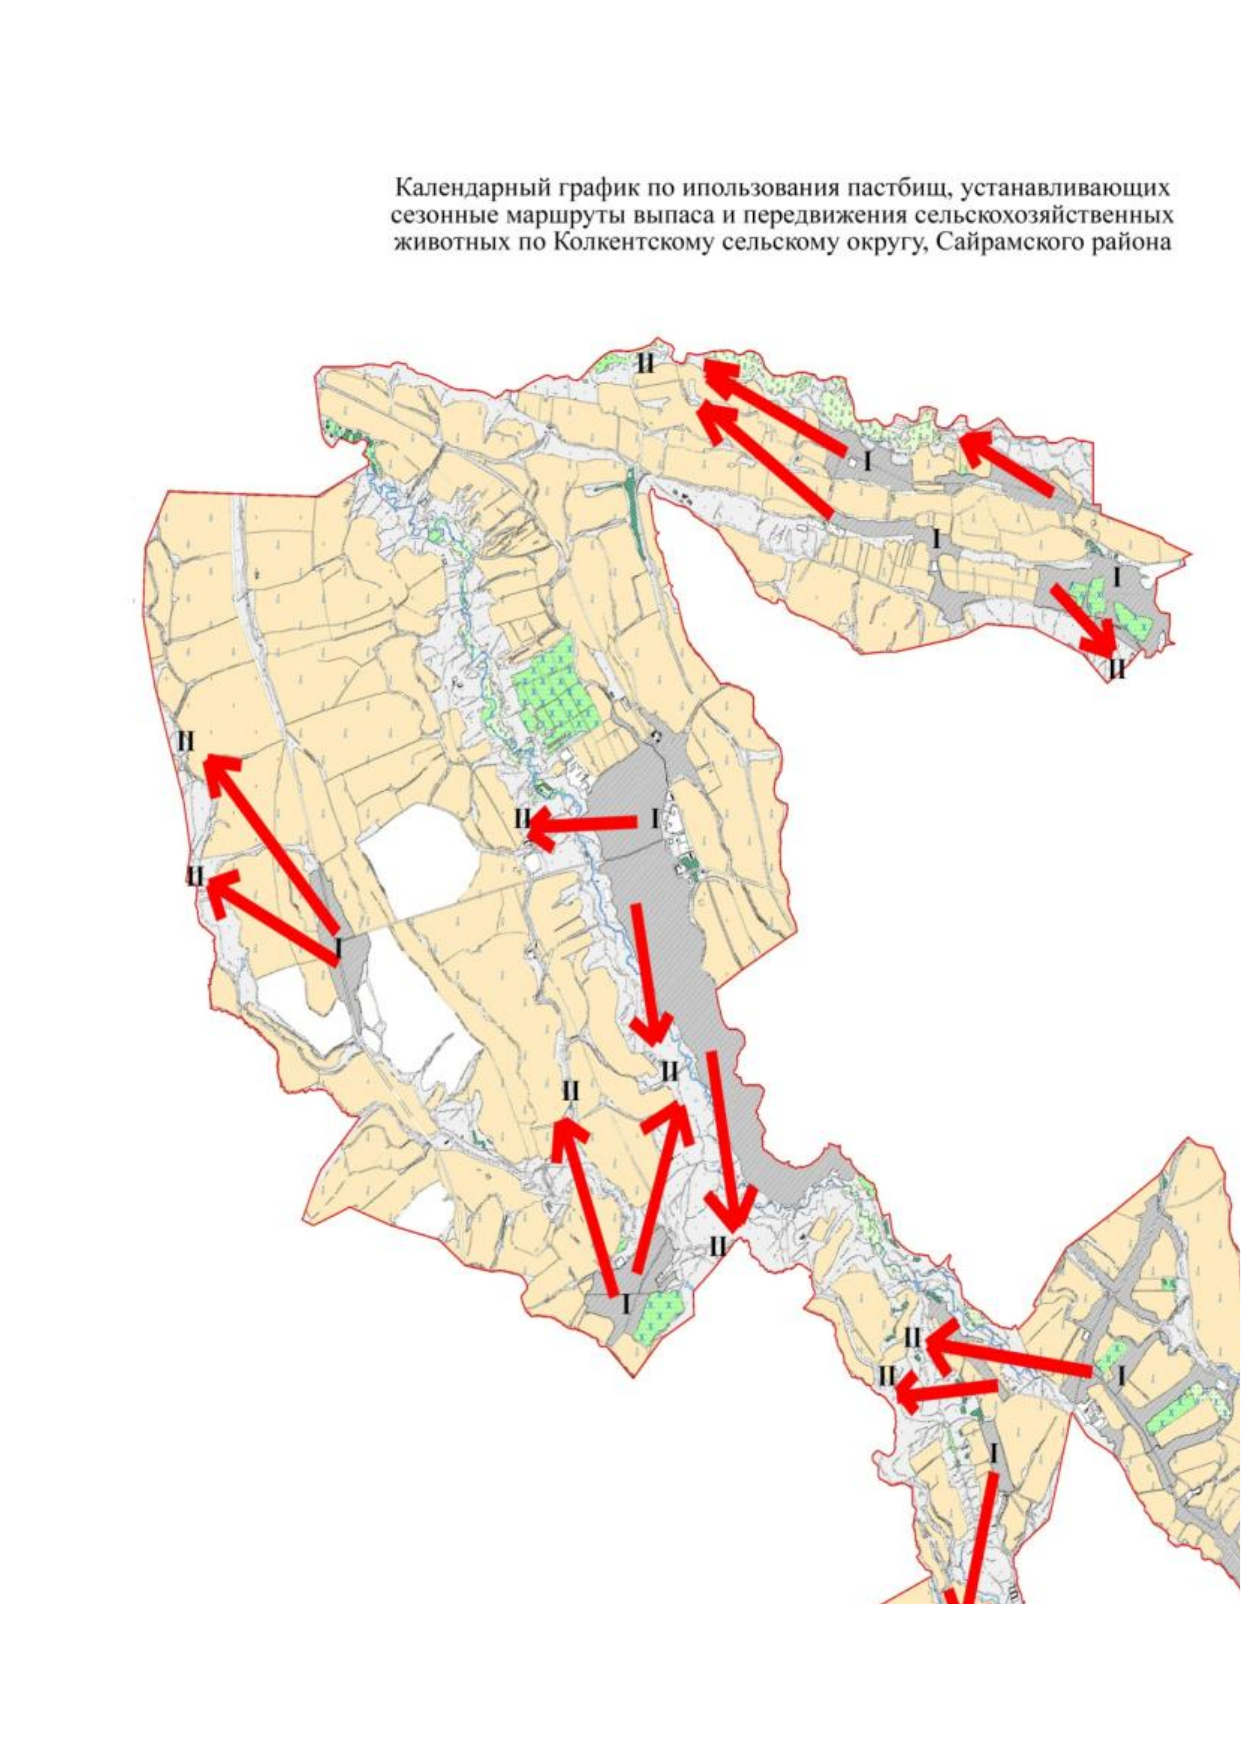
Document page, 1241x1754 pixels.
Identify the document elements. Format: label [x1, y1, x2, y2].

picture [112, 150, 1241, 1604]
